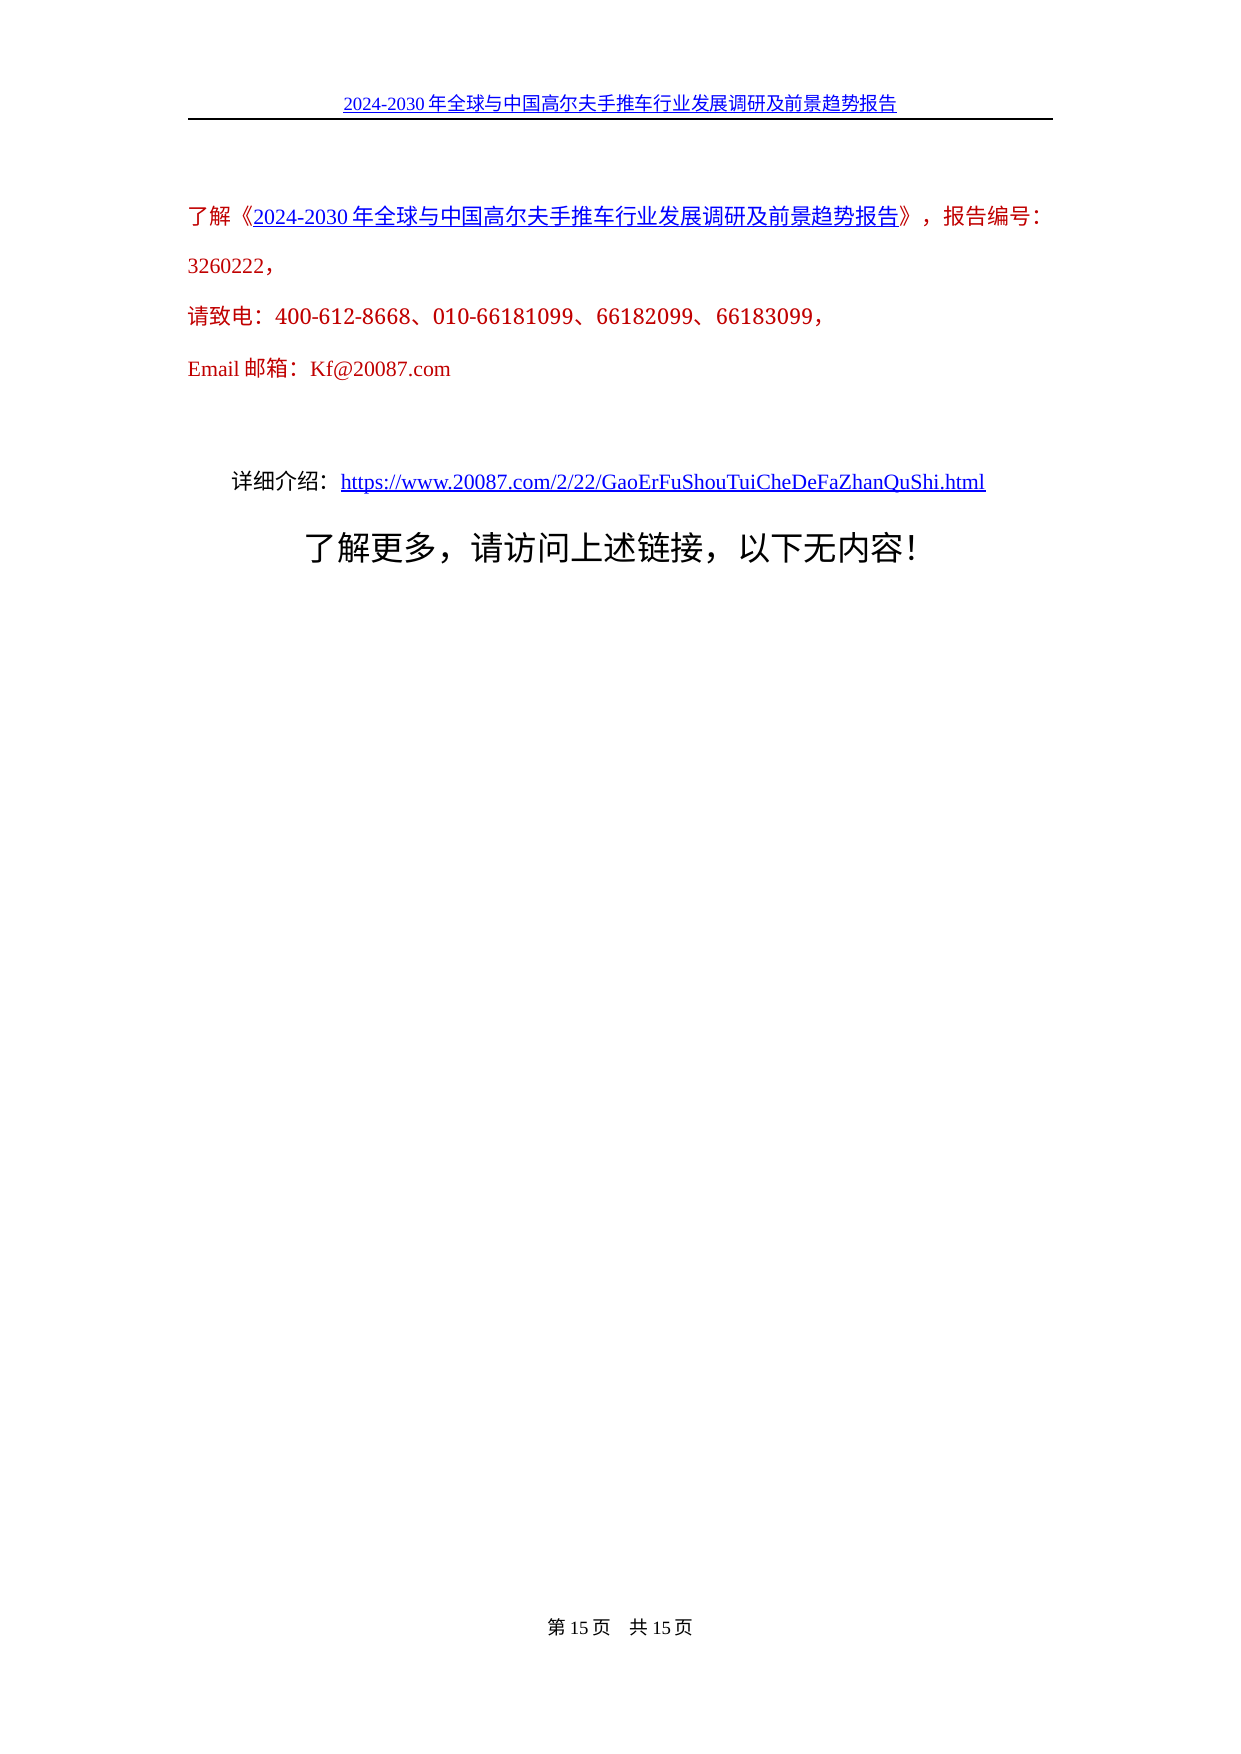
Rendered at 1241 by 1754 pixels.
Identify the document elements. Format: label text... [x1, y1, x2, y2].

text 详细介绍：https://www.20087.com/2/22/GaoErFuShouTuiCheDeFaZhanQuShi.html [187, 463, 1053, 496]
text 了解《2024-2030年全球与中国高尔夫手推车行业发展调研及前景趋势报告》，报告编号：3260222， [187, 198, 1053, 280]
title 了解更多，请访问上述链接，以下无内容！ [187, 513, 1053, 578]
text 请致电：400-612-8668、010-66181099、66182099、66183099， [187, 299, 1053, 331]
text Email邮箱：Kf@20087.com [187, 350, 1053, 383]
